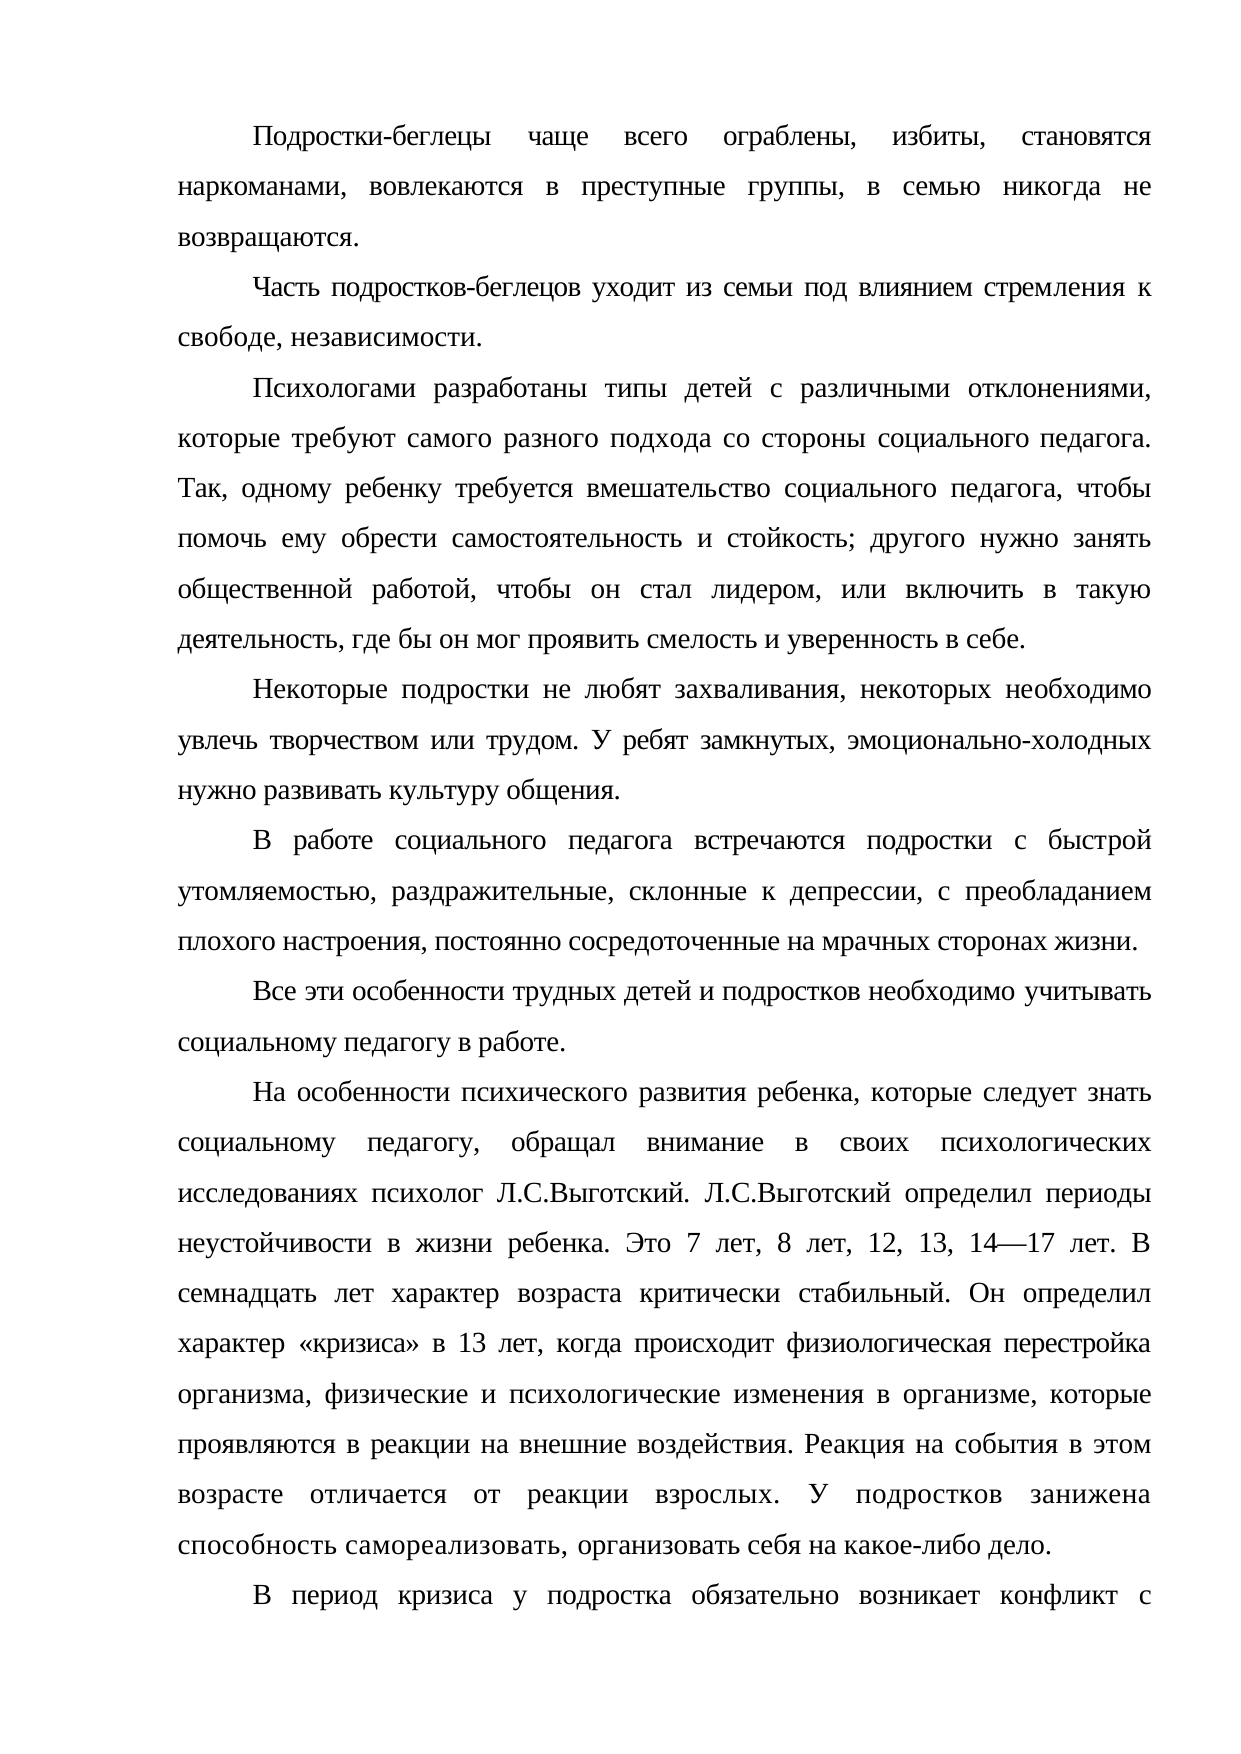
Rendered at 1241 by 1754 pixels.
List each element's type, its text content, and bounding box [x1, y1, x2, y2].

text Часть подростков-беглецов уходит из семьи под влиянием стремления к свободе, независимости. [177, 269, 1152, 353]
text В работе социального педагога встречаются подростки с быстрой утомляемостью, раздражительные, склонные к депрессии, с преобладанием плохого настроения, постоянно сосредоточенные на мрачных сторонах жизни. [177, 822, 1152, 957]
text Подростки-беглецы чаще всего ограблены, избиты, становятся наркоманами, вовлекаются в преступные группы, в семью никогда не возвращаются. [177, 118, 1152, 252]
text Психологами разработаны типы детей с различными отклонениями, которые требуют самого разного подхода со стороны социального педагога. Так, одному ребенку требуется вмешательство социального педагога, чтобы помочь ему обрести самостоятельность и стойкость; другого нужно занять общественной работой, чтобы он стал лидером, или включить в такую деятельность, где бы он мог проявить смелость и уверенность в себе. [177, 370, 1152, 655]
text Некоторые подростки не любят захваливания, некоторых необходимо увлечь творчеством или трудом. У ребят замкнутых, эмоционально-холодных нужно развивать культуру общения. [177, 672, 1152, 806]
text Все эти особенности трудных детей и подростков необходимо учитывать социальному педагогу в работе. [177, 973, 1152, 1057]
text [177, 1577, 1152, 1611]
text На особенности психического развития ребенка, которые следует знать социальному педагогу, обращал внимание в своих психологических исследованиях психолог Л.С.Выготский. Л.С.Выготский определил периоды неустойчивости в жизни ребенка. Это 7 лет, 8 лет, 12, 13, 14—17 лет. В семнадцать лет характер возраста критически стабильный. Он определил характер «кризиса» в 13 лет, когда происходит физиологическая перестройка организма, физические и психологические изменения в организме, которые проявляются в реакции на внешние воздействия. Реакция на события в этом возрасте отличается от реакции взрослых. У подростков занижена способность самореализовать, организовать себя на какое-либо дело. [177, 1074, 1152, 1560]
